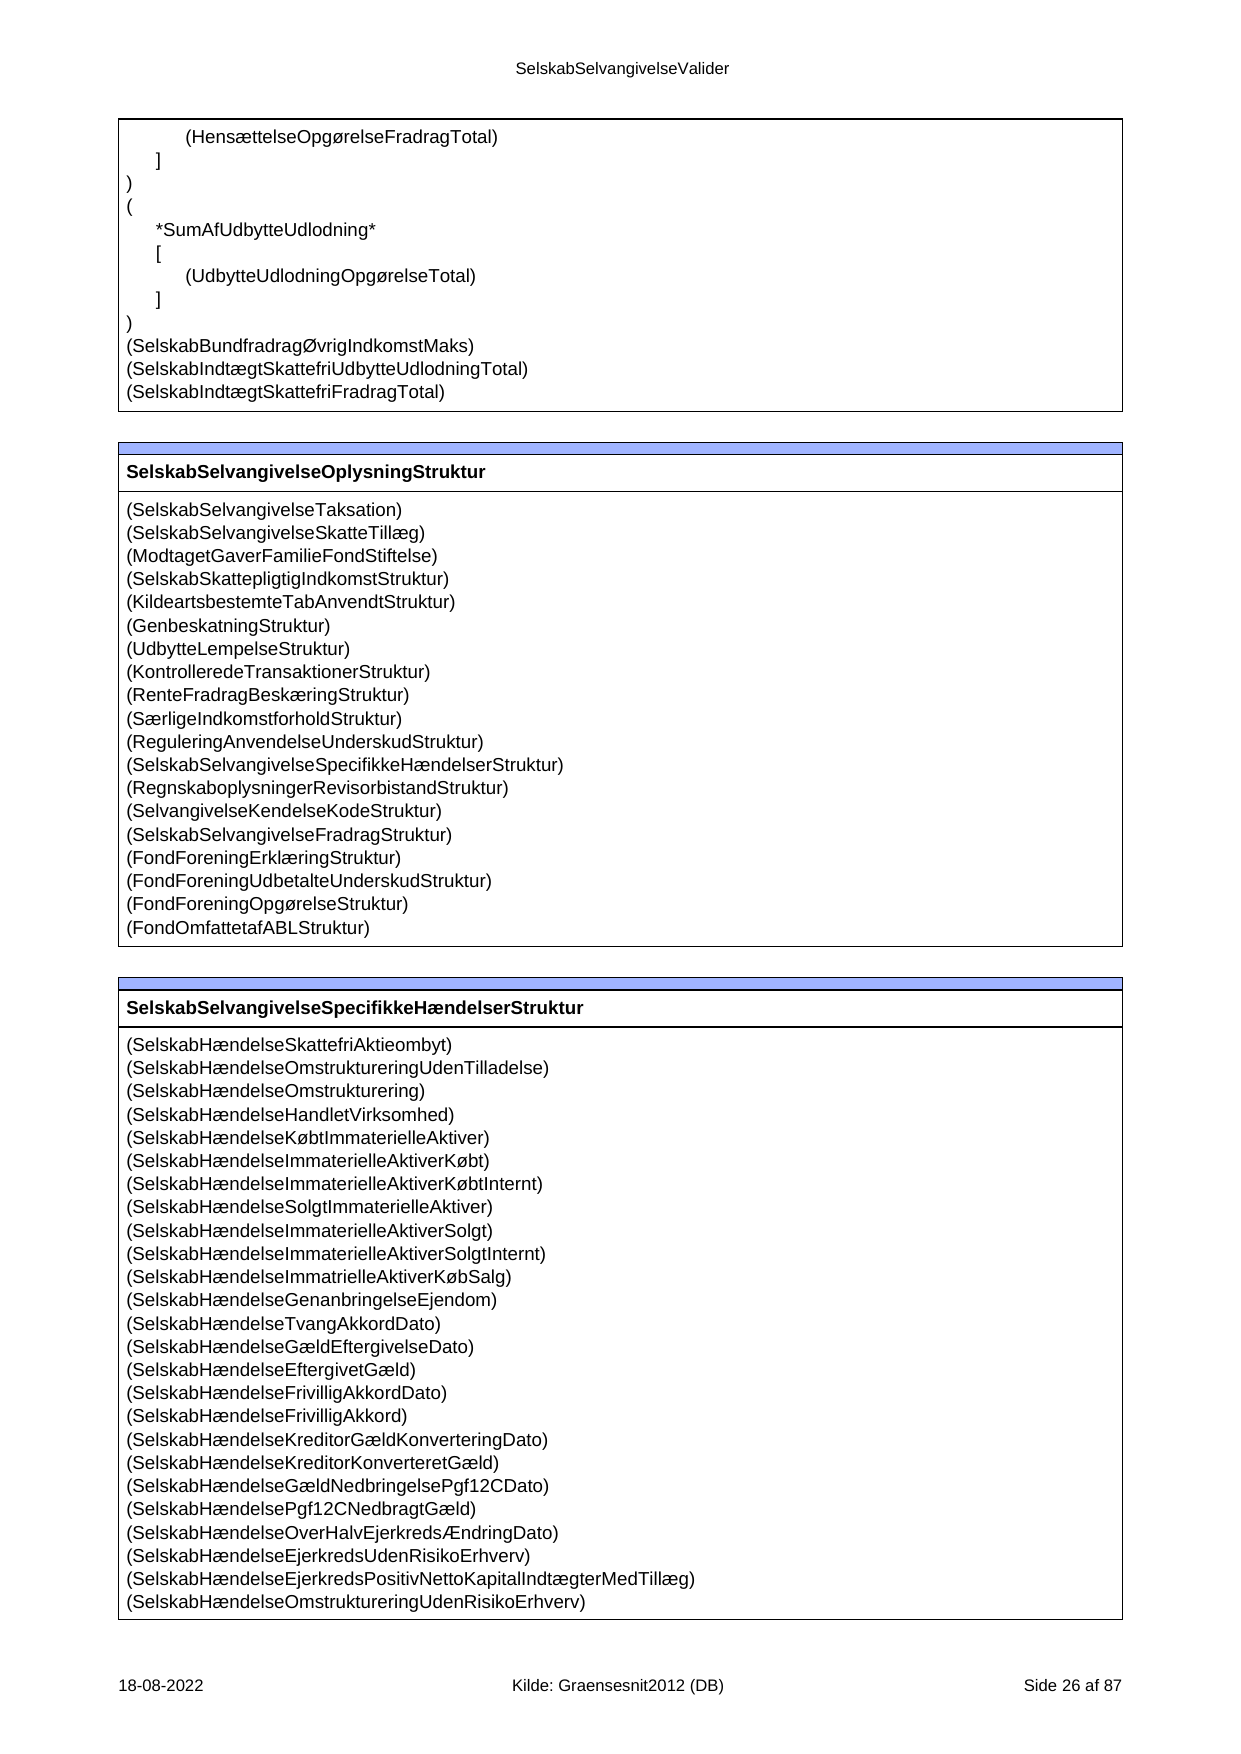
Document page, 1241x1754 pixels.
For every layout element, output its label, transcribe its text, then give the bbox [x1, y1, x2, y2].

table_cell SelskabSelvangivelseOplysningStruktur [119, 455, 1122, 491]
table_cell SelskabSelvangivelseSpecifikkeHændelserStruktur [119, 991, 1122, 1026]
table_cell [119, 1028, 1122, 1619]
table_header [119, 978, 1122, 989]
table_cell (SelskabSelvangivelseTaksation) (SelskabSelvangivelseSkatteTillæg) (ModtagetGaverFamilieFondStiftelse) (SelskabSkattepligtigIndkomstStruktur) (KildeartsbestemteTabAnvendtStruktur) (GenbeskatningStruktur) (UdbytteLempelseStruktur) (KontrolleredeTransaktionerStruktur) (RenteFradragBeskæringStruktur) (SærligeIndkomstforholdStruktur) (ReguleringAnvendelseUnderskudStruktur) (SelskabSelvangivelseSpecifikkeHændelserStruktur) (RegnskaboplysningerRevisorbistandStruktur) (SelvangivelseKendelseKodeStruktur) (SelskabSelvangivelseFradragStruktur) (FondForeningErklæringStruktur) (FondForeningUdbetalteUnderskudStruktur) (FondForeningOpgørelseStruktur) (FondOmfattetafABLStruktur) [119, 492, 1122, 946]
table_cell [119, 120, 1122, 411]
table_header [119, 443, 1122, 454]
